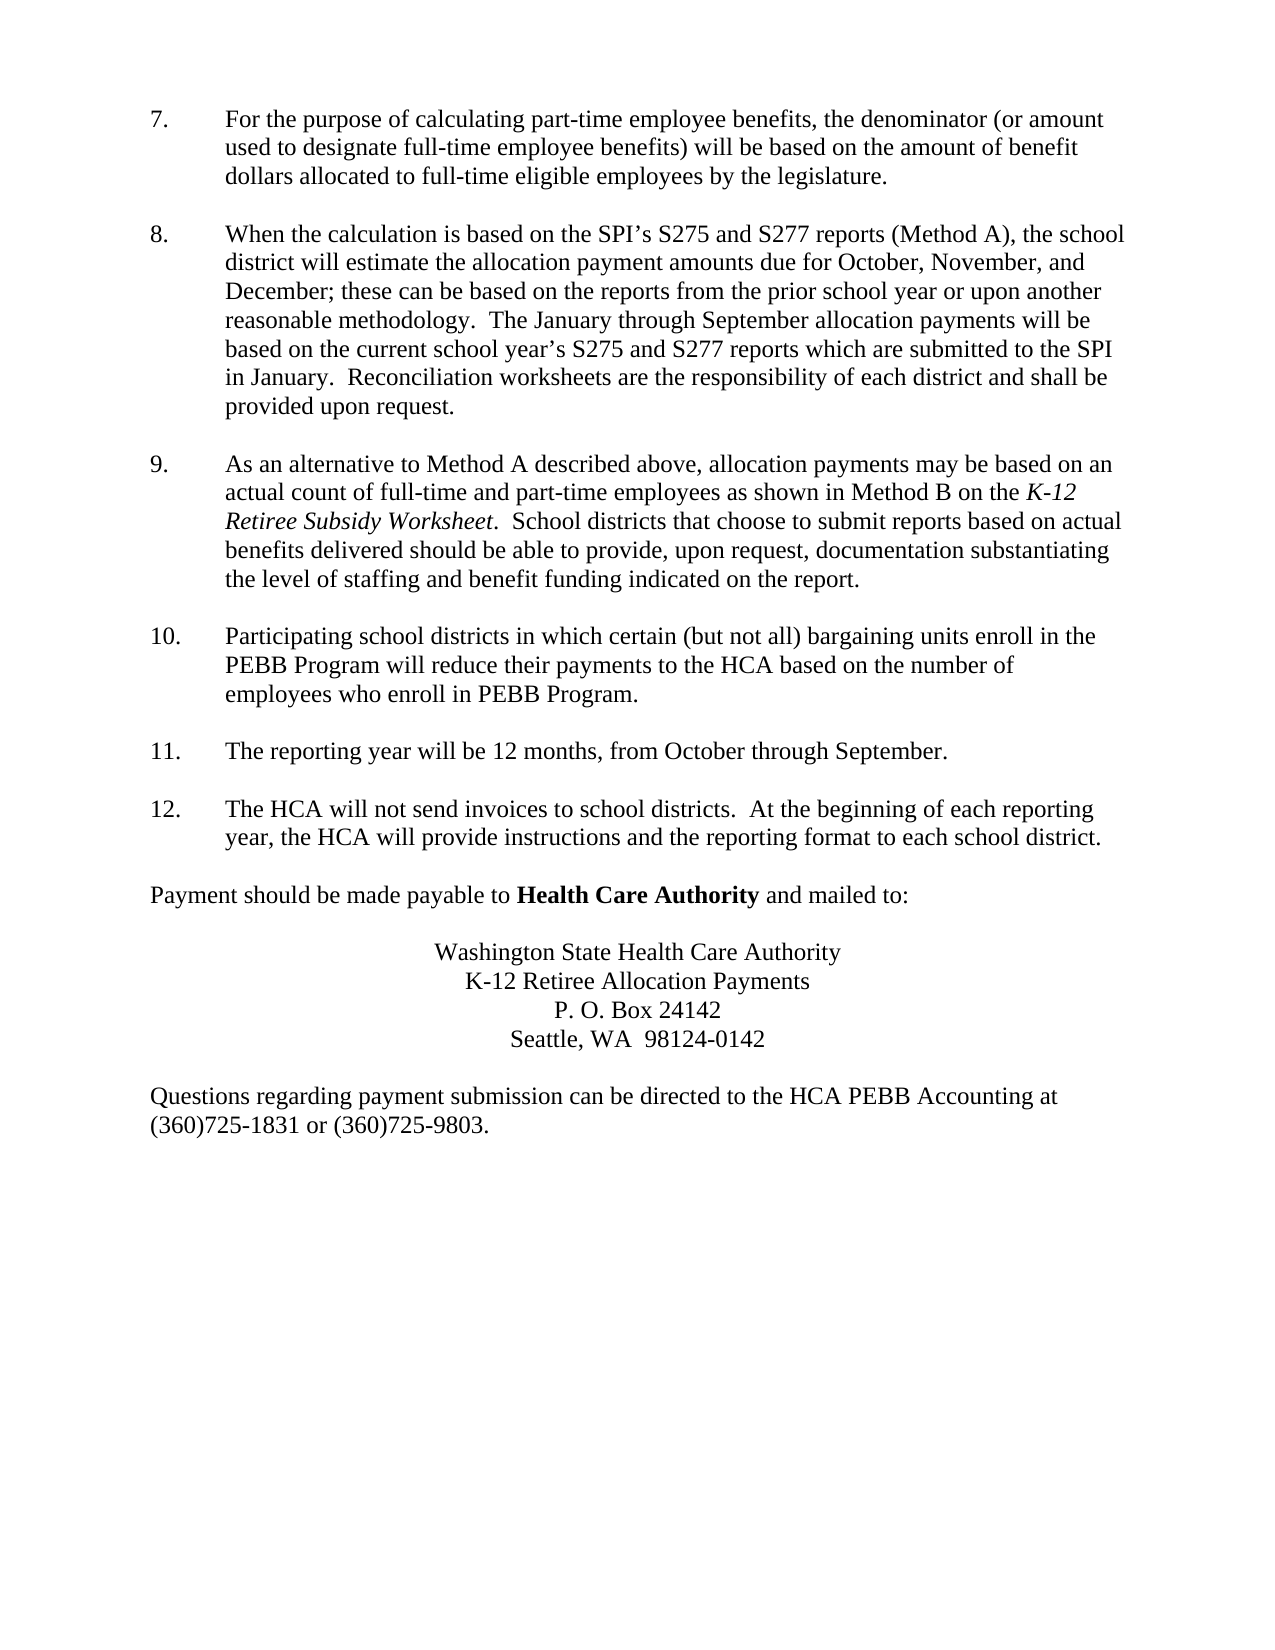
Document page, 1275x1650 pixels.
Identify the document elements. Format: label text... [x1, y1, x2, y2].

list The reporting year will be 12 months, from October through September. [150, 736, 1125, 765]
text Health Care Authority [150, 937, 1125, 966]
text Payment should be made payable to Health Care Authority and mailed to: [150, 880, 1125, 909]
list When the calculation is based on the SPI’s S275 and S277 reports (Method A), the school district will estimate the allocation payment amounts due for October, November, and December; these can be based on the reports from the prior school year or upon another reasonable methodology. The January through September allocation payments will be based on the current school year’s S275 and S277 reports which are submitted to the SPI in January. Reconciliation worksheets are the responsibility of each district and shall be provided upon request. [150, 219, 1125, 420]
text Questions regarding payment submission can be directed to the HCA PEBB Accounting at (360)725-1831 or (360)725-9803. [150, 1081, 1125, 1139]
list Participating school districts in which certain (but not all) bargaining units enroll in the PEBB Program will reduce their payments to the HCA based on the number of employees who enroll in PEBB Program. [150, 621, 1125, 707]
subtitle K-12 Retiree Allocation Payments [150, 966, 1125, 995]
list As an alternative to Method A described above, allocation payments may be based on an actual count of full-time and part-time employees as shown in Method B on the K-12 Retiree Subsidy Worksheet. School districts that choose to submit reports based on actual benefits delivered should be able to provide, upon request, documentation substantiating the level of staffing and benefit funding indicated on the report. [150, 449, 1125, 592]
list For the purpose of calculating part-time employee benefits, the denominator (or amount used to designate full-time employee benefits) will be based on the amount of benefit dollars allocated to full-time eligible employees by the legislature. [150, 104, 1125, 190]
list The HCA will not send invoices to school districts. At the beginning of each reporting year, the HCA will provide instructions and the reporting format to each school district. [150, 794, 1125, 851]
